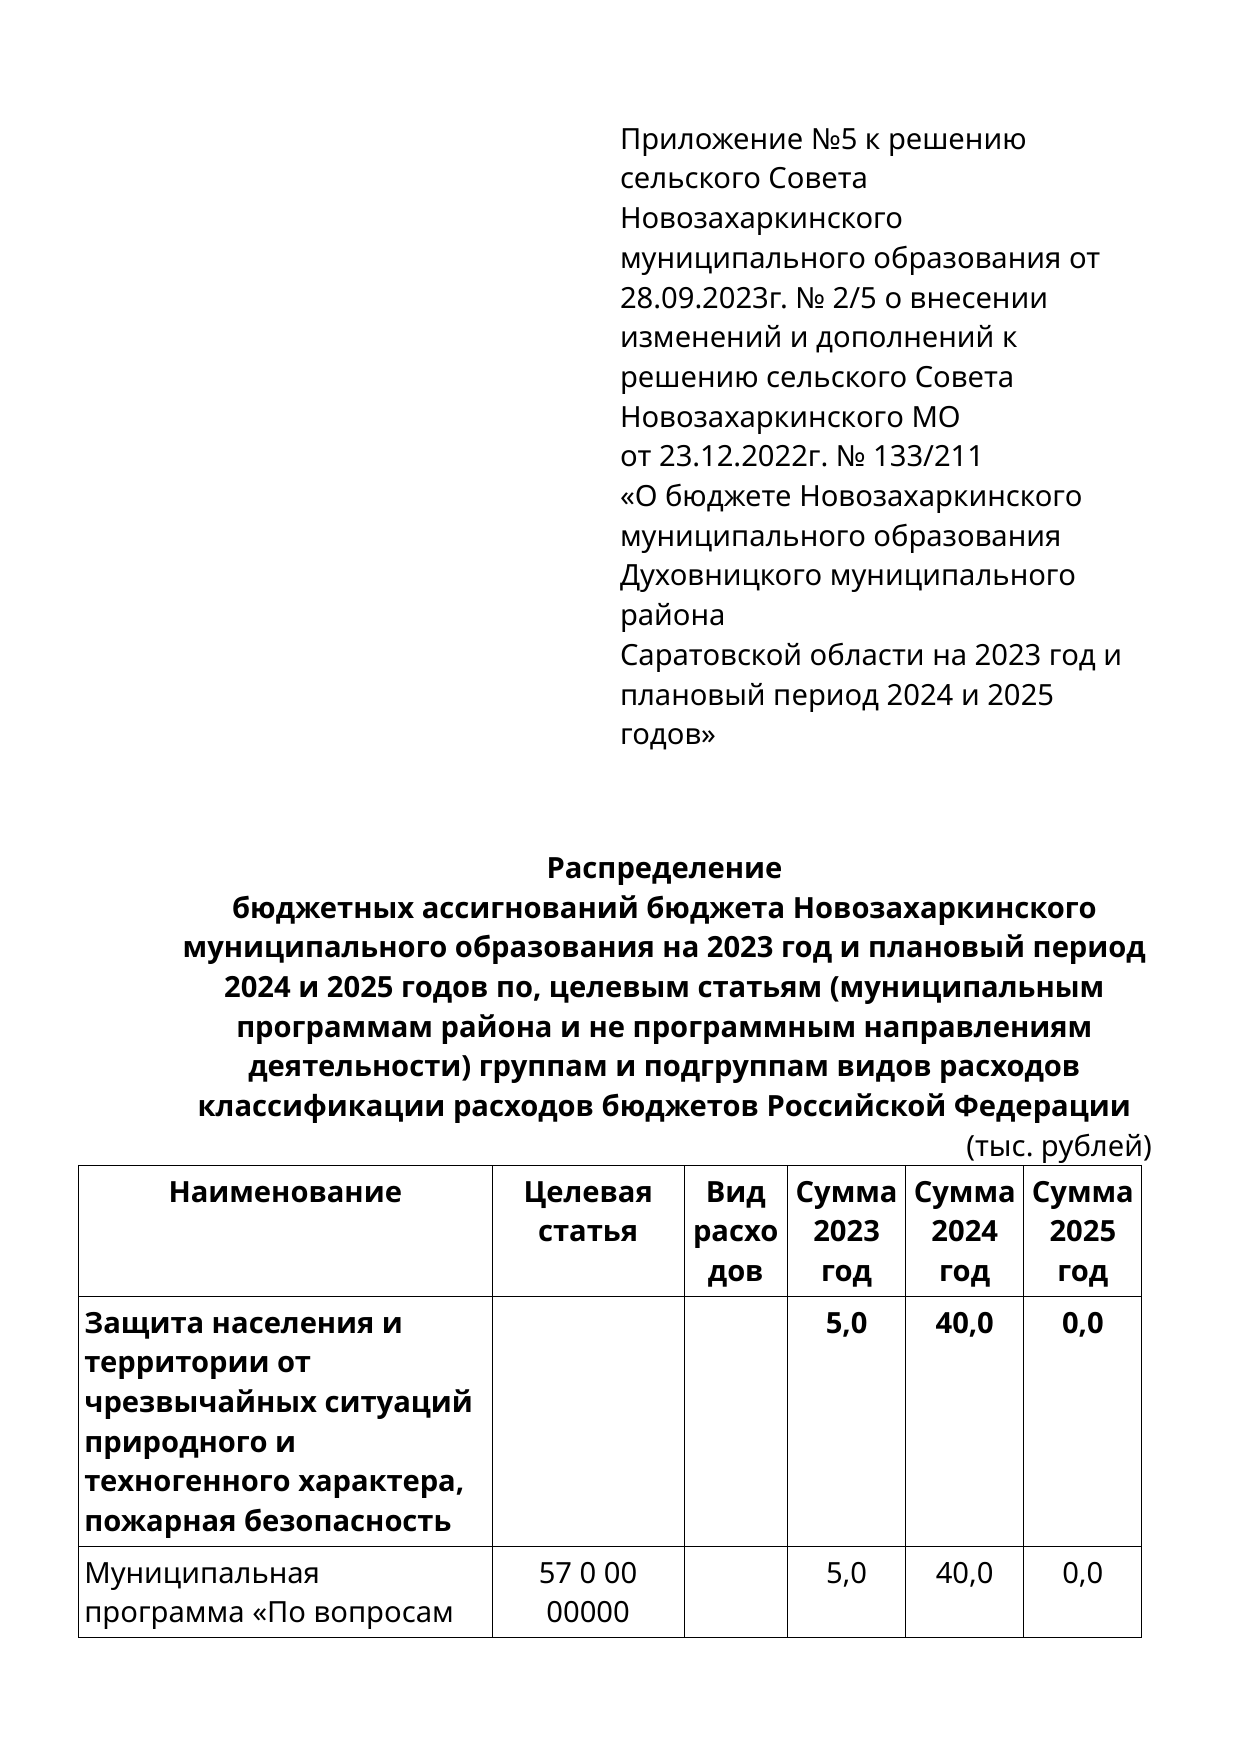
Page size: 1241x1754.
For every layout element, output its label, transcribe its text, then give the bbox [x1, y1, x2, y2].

text Саратовской области на 2023 год и плановый период 2024 и 2025 годов» [620, 634, 1152, 753]
text муниципального образования [546, 515, 1152, 555]
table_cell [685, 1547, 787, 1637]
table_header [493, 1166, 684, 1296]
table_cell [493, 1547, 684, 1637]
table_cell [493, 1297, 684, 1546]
text «О бюджете Новозахаркинского [546, 475, 1152, 515]
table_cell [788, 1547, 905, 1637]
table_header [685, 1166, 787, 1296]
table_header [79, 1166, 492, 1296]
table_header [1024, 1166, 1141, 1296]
text 28.09.2023г. № 2/5 о внесении изменений и дополнений к решению сельского Совета Новозахаркинского МО от 23.12.2022г. № 133/211 [620, 277, 1152, 475]
text бюджетных ассигнований бюджета Новозахаркинского муниципального образования на 2023 год и плановый период 2024 и 2025 годов по, целевым статьям (муниципальным программам района и не программным направлениям деятельности) группам и подгруппам видов расходов классификации расходов бюджетов Российской Федерации [177, 887, 1152, 1125]
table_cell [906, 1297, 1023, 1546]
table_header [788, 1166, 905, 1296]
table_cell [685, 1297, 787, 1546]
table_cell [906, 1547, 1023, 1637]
text Распределение [177, 847, 1152, 887]
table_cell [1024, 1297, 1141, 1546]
text Приложение №5 к решению сельского Совета Новозахаркинского муниципального образования от [620, 118, 1152, 277]
text (тыс. рублей) [177, 1125, 1152, 1165]
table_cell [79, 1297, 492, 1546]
text Духовницкого муниципального района [620, 555, 1152, 634]
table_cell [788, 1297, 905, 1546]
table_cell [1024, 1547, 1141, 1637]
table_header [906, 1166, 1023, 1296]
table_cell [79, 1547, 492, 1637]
